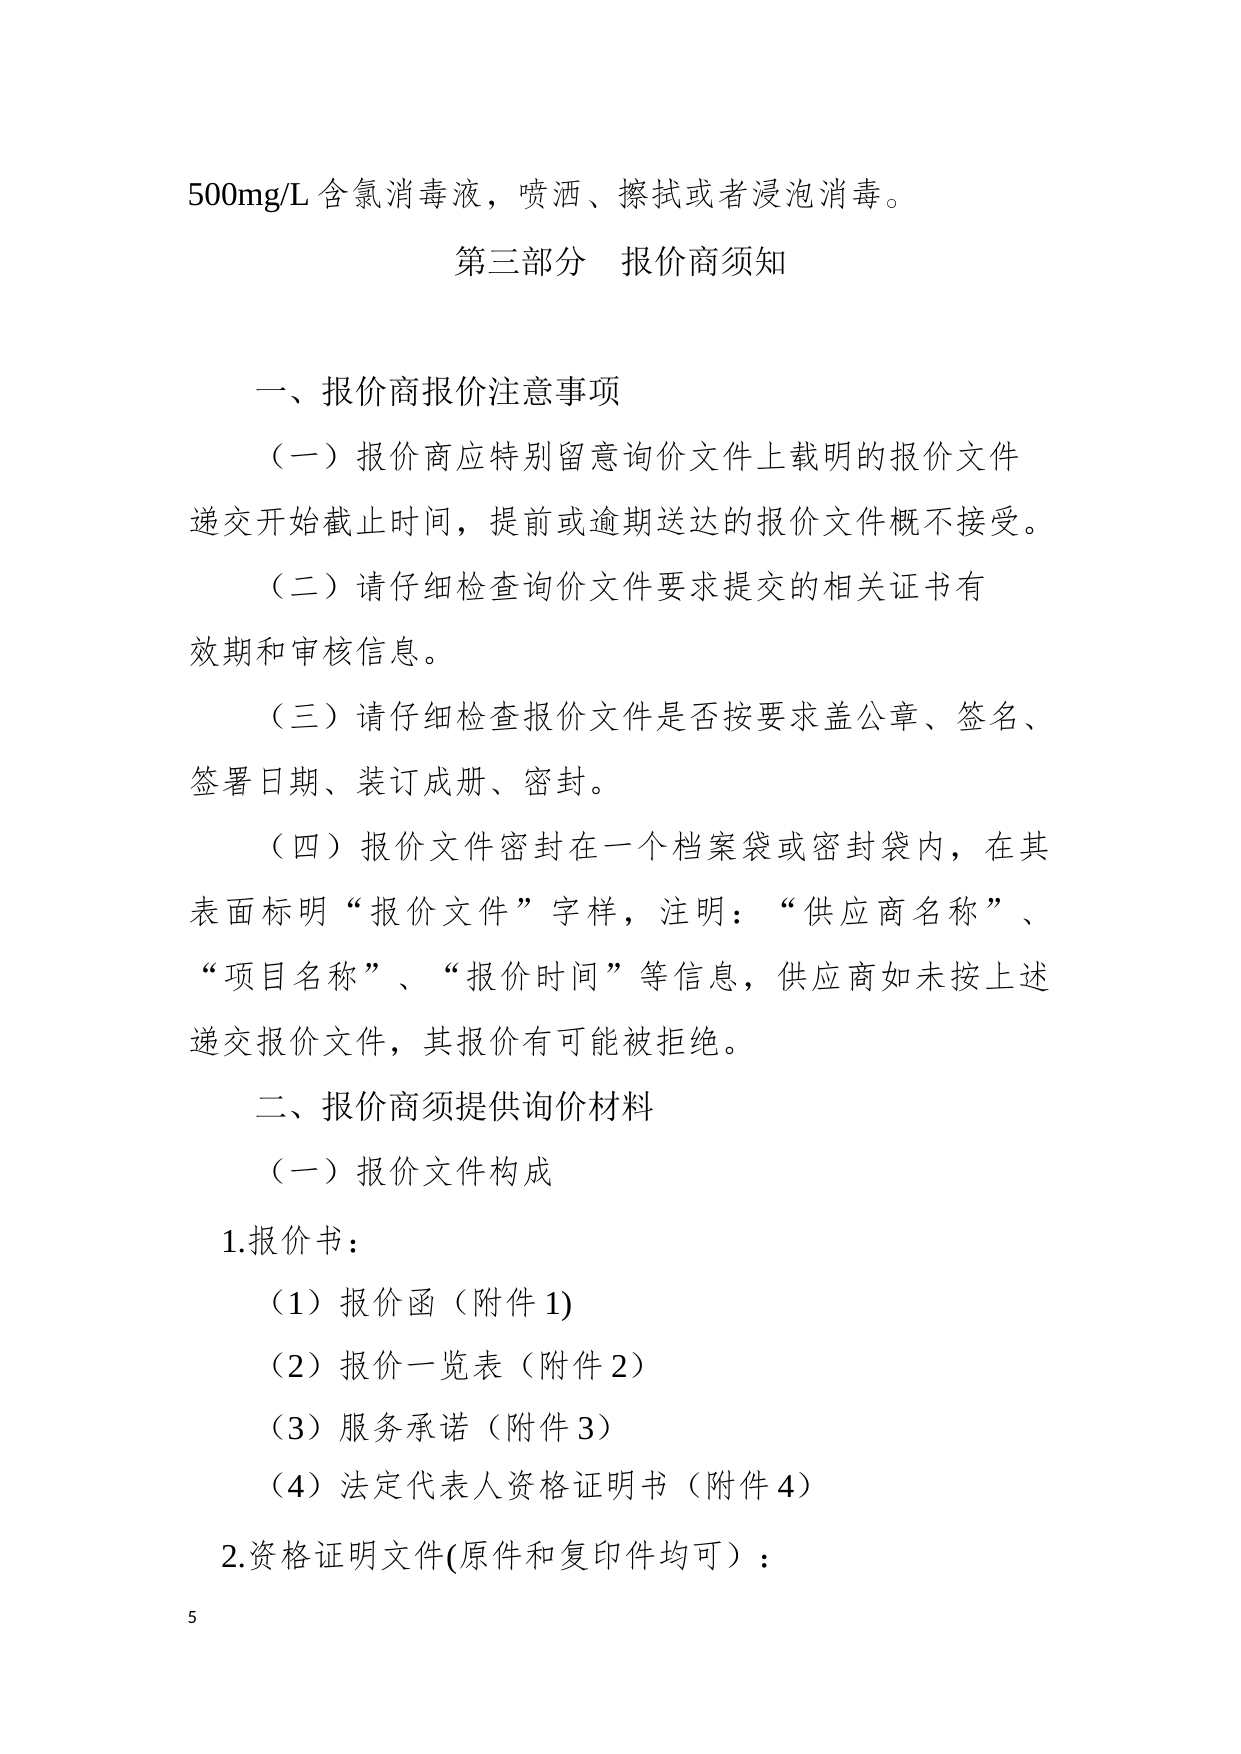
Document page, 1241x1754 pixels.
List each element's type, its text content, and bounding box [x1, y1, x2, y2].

text （2）报价一览表（附件2） [187, 1327, 1053, 1389]
text （3）服务承诺（附件3） [187, 1389, 1053, 1452]
list 签署日期、装订成册、密封。 [187, 747, 1053, 812]
text 1.报价书： [187, 1202, 1053, 1264]
list （三）请仔细检查报价文件是否按要求盖公章、签名、 [187, 682, 1053, 747]
text 第三部分 报价商须知 [187, 227, 1053, 292]
list （一）报价商应特别留意询价文件上载明的报价文件 [187, 422, 1053, 487]
list 效期和审核信息。 [187, 617, 1053, 682]
text 一、报价商报价注意事项 [187, 357, 1053, 422]
list 递交开始截止时间，提前或逾期送达的报价文件概不接受。 [187, 487, 1053, 552]
text 2.资格证明文件(原件和复印件均可）： [187, 1517, 1053, 1579]
text （4）法定代表人资格证明书（附件4） [187, 1452, 1053, 1517]
text （一）报价文件构成 [187, 1137, 1053, 1202]
list （四）报价文件密封在一个档案袋或密封袋内，在其表面标明“报价文件”字样，注明：“供应商名称”、“项目名称”、“报价时间”等信息，供应商如未按上述递交报价文件，其报价有可能被拒绝。 [187, 812, 1053, 1072]
text （1）报价函（附件1) [187, 1264, 1053, 1327]
list （二）请仔细检查询价文件要求提交的相关证书有 [187, 552, 1053, 617]
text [187, 162, 1053, 227]
text 二、报价商须提供询价材料 [187, 1072, 1053, 1137]
